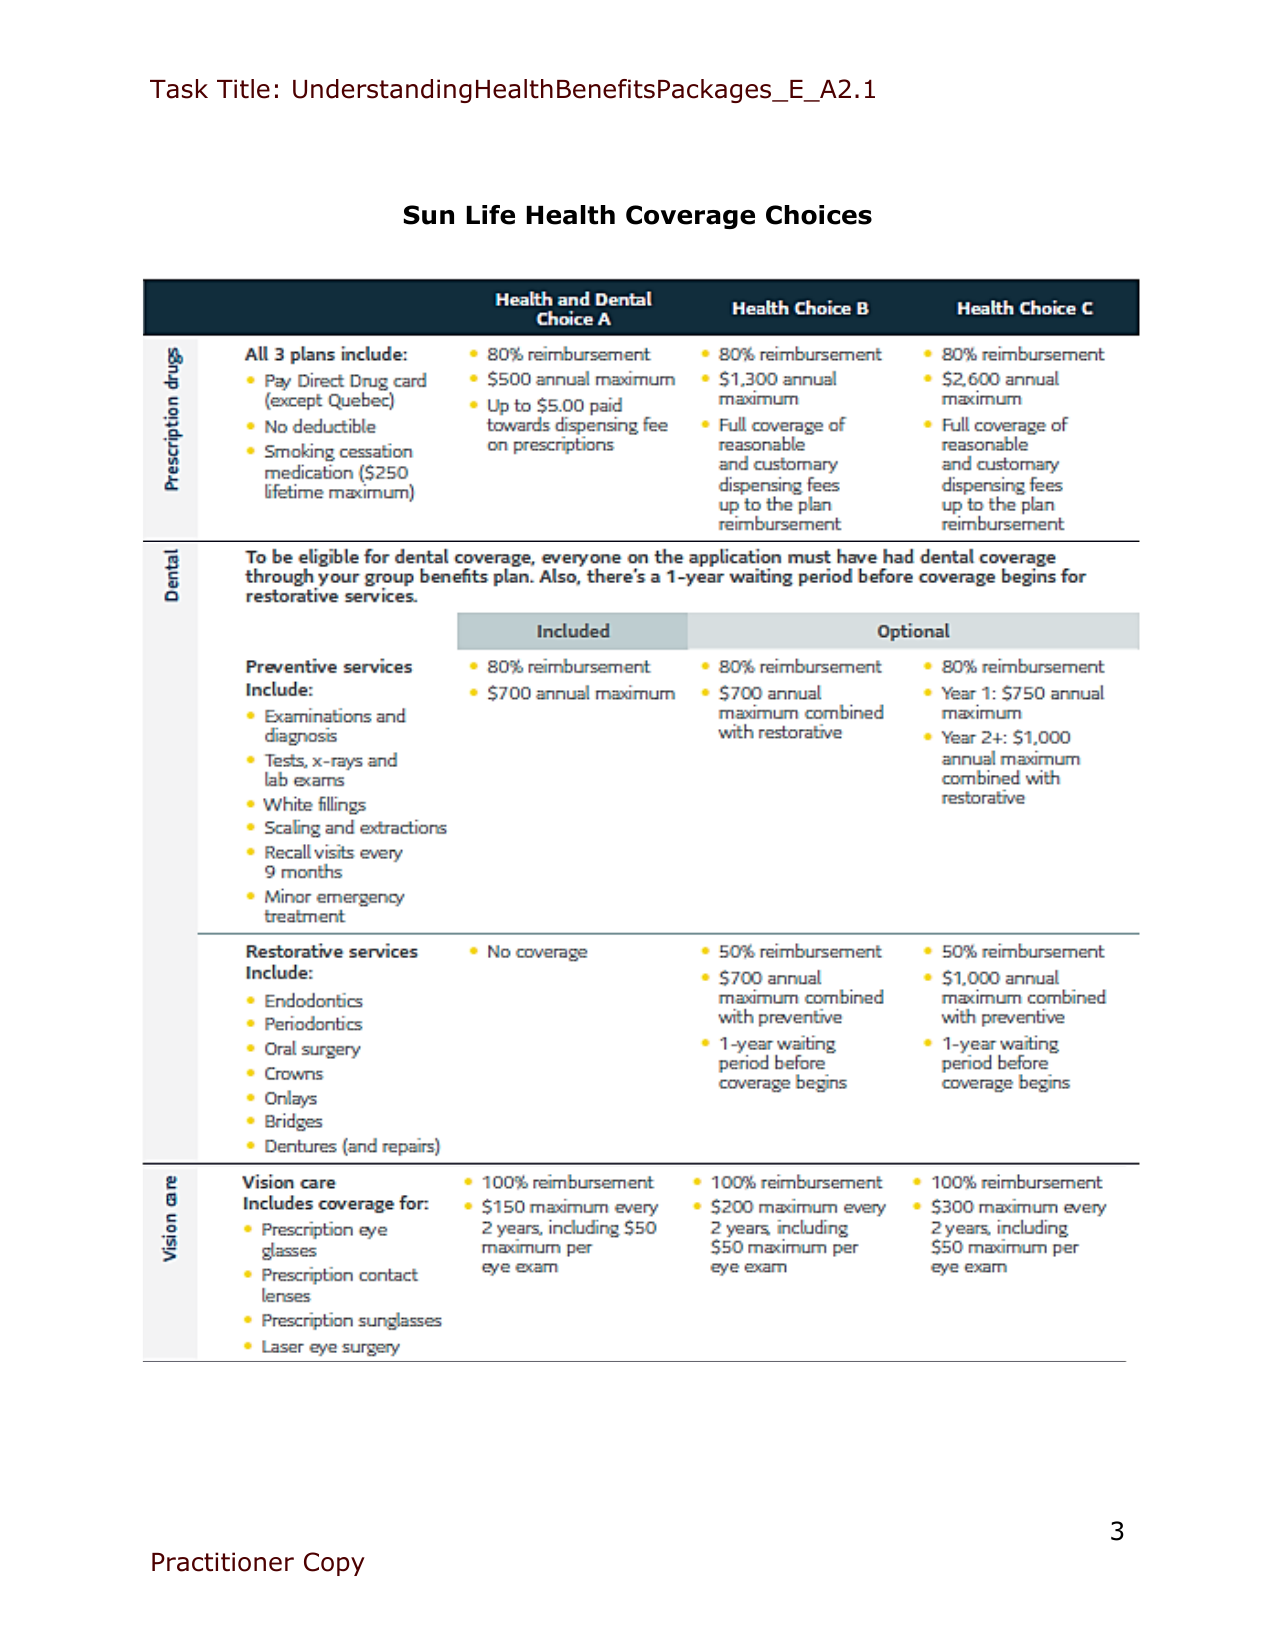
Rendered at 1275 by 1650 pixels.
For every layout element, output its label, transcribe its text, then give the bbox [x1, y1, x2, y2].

picture [139, 255, 1146, 1362]
text Sun Life Health Coverage Choices [150, 199, 1125, 230]
